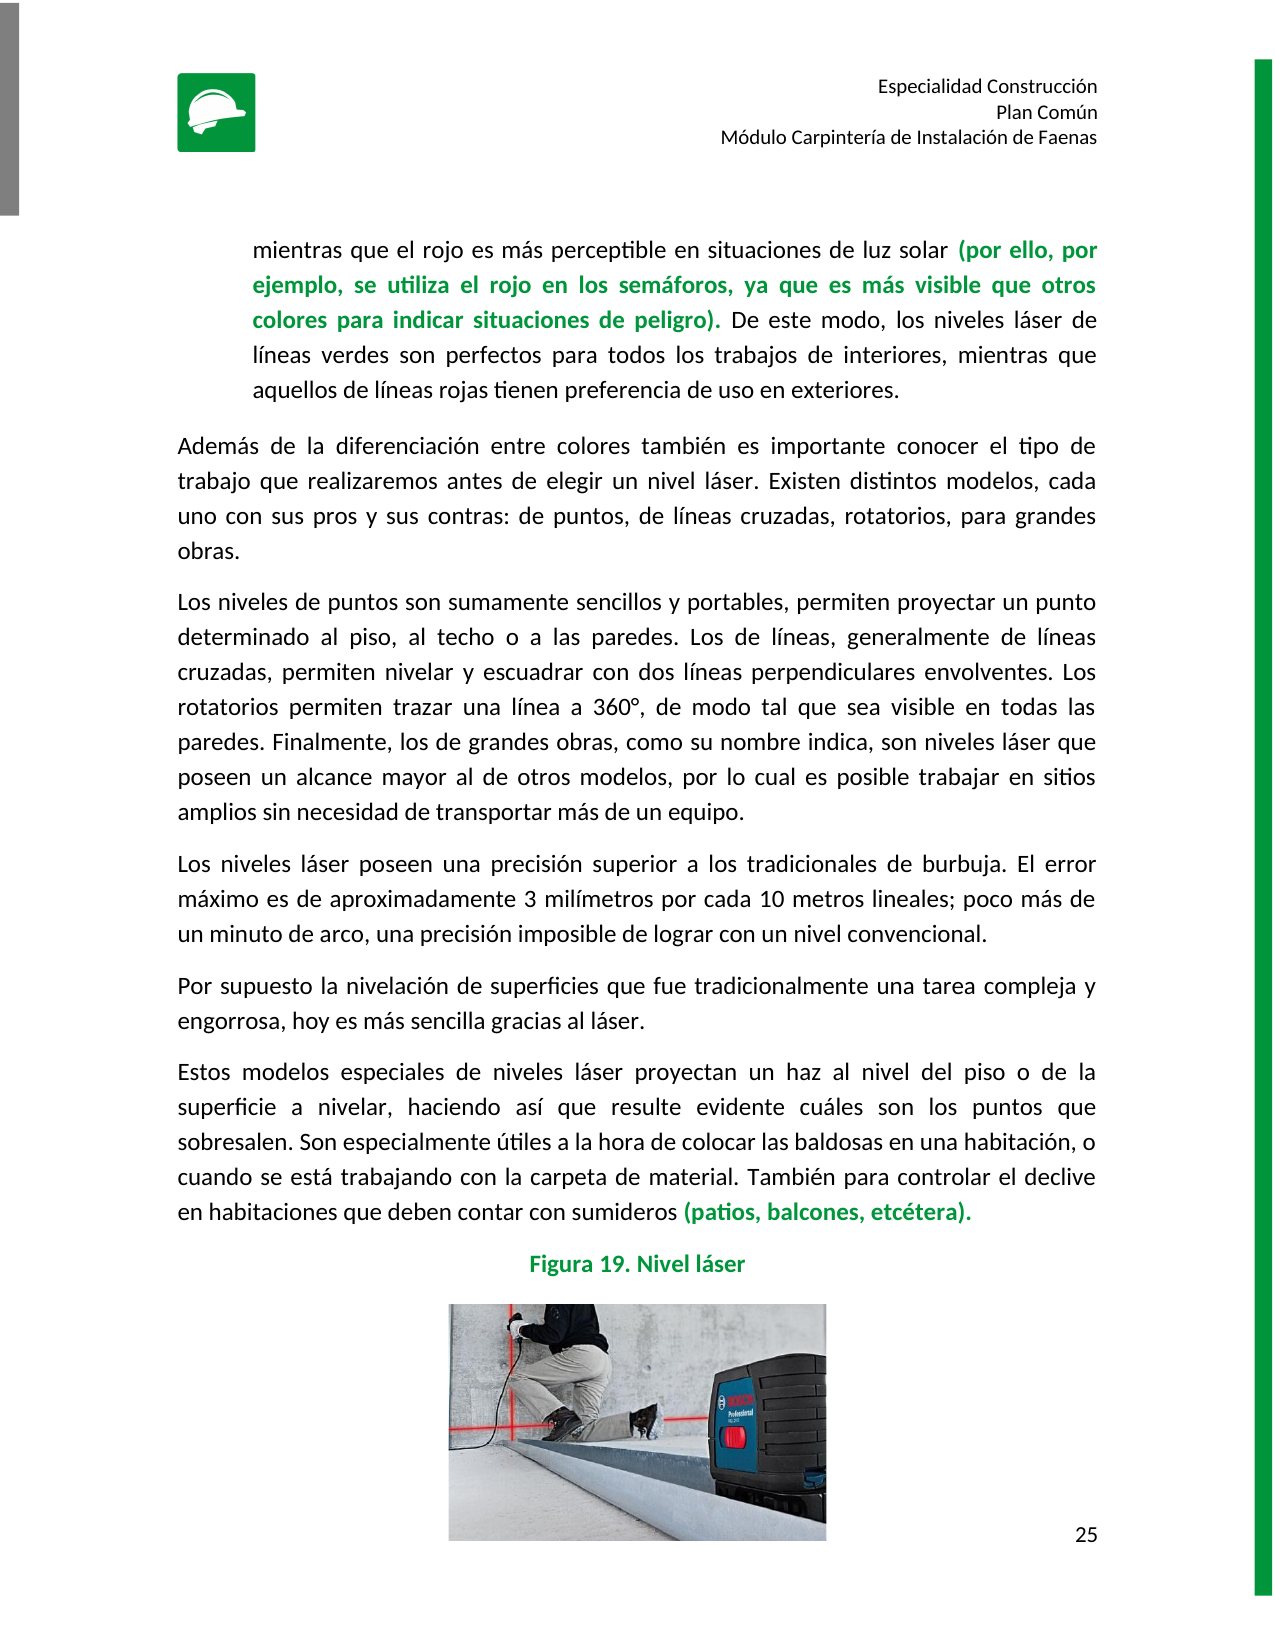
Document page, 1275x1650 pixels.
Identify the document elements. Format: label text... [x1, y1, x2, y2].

text Estos modelos especiales de niveles láser proyectan un haz al nivel del piso o de la superficie a nivelar, haciendo así que resulte evidente cuáles son los puntos que sobresalen. Son especialmente útiles a la hora de colocar las baldosas en una habitación, o cuando se está trabajando con la carpeta de material. También para controlar el declive en habitaciones que deben contar con sumideros (patios, balcones, etcétera). [177, 1057, 1098, 1227]
text Por supuesto la nivelación de superficies que fue tradicionalmente una tarea compleja y engorrosa, hoy es más sencilla gracias al láser. [177, 970, 1098, 1035]
picture [448, 1304, 827, 1541]
text Los niveles láser poseen una precisión superior a los tradicionales de burbuja. El error máximo es de aproximadamente 3 milímetros por cada 10 metros lineales; poco más de un minuto de arco, una precisión imposible de lograr con un nivel convencional. [177, 848, 1098, 949]
picture [177, 73, 256, 152]
text Además de la diferenciación entre colores también es importante conocer el tipo de trabajo que realizaremos antes de elegir un nivel láser. Existen distintos modelos, cada uno con sus pros y sus contras: de puntos, de líneas cruzadas, rotatorios, para grandes obras. [177, 430, 1098, 565]
text Figura 19. Nivel láser [177, 1248, 1098, 1279]
text Los niveles de puntos son sumamente sencillos y portables, permiten proyectar un punto determinado al piso, al techo o a las paredes. Los de líneas, generalmente de líneas cruzadas, permiten nivelar y escuadrar con dos líneas perpendiculares envolventes. Los rotatorios permiten trazar una línea a 360°, de modo tal que sea visible en todas las paredes. Finalmente, los de grandes obras, como su nombre indica, son niveles láser que poseen un alcance mayor al de otros modelos, por lo cual es posible trabajar en sitios amplios sin necesidad de transportar más de un equipo. [177, 587, 1098, 827]
